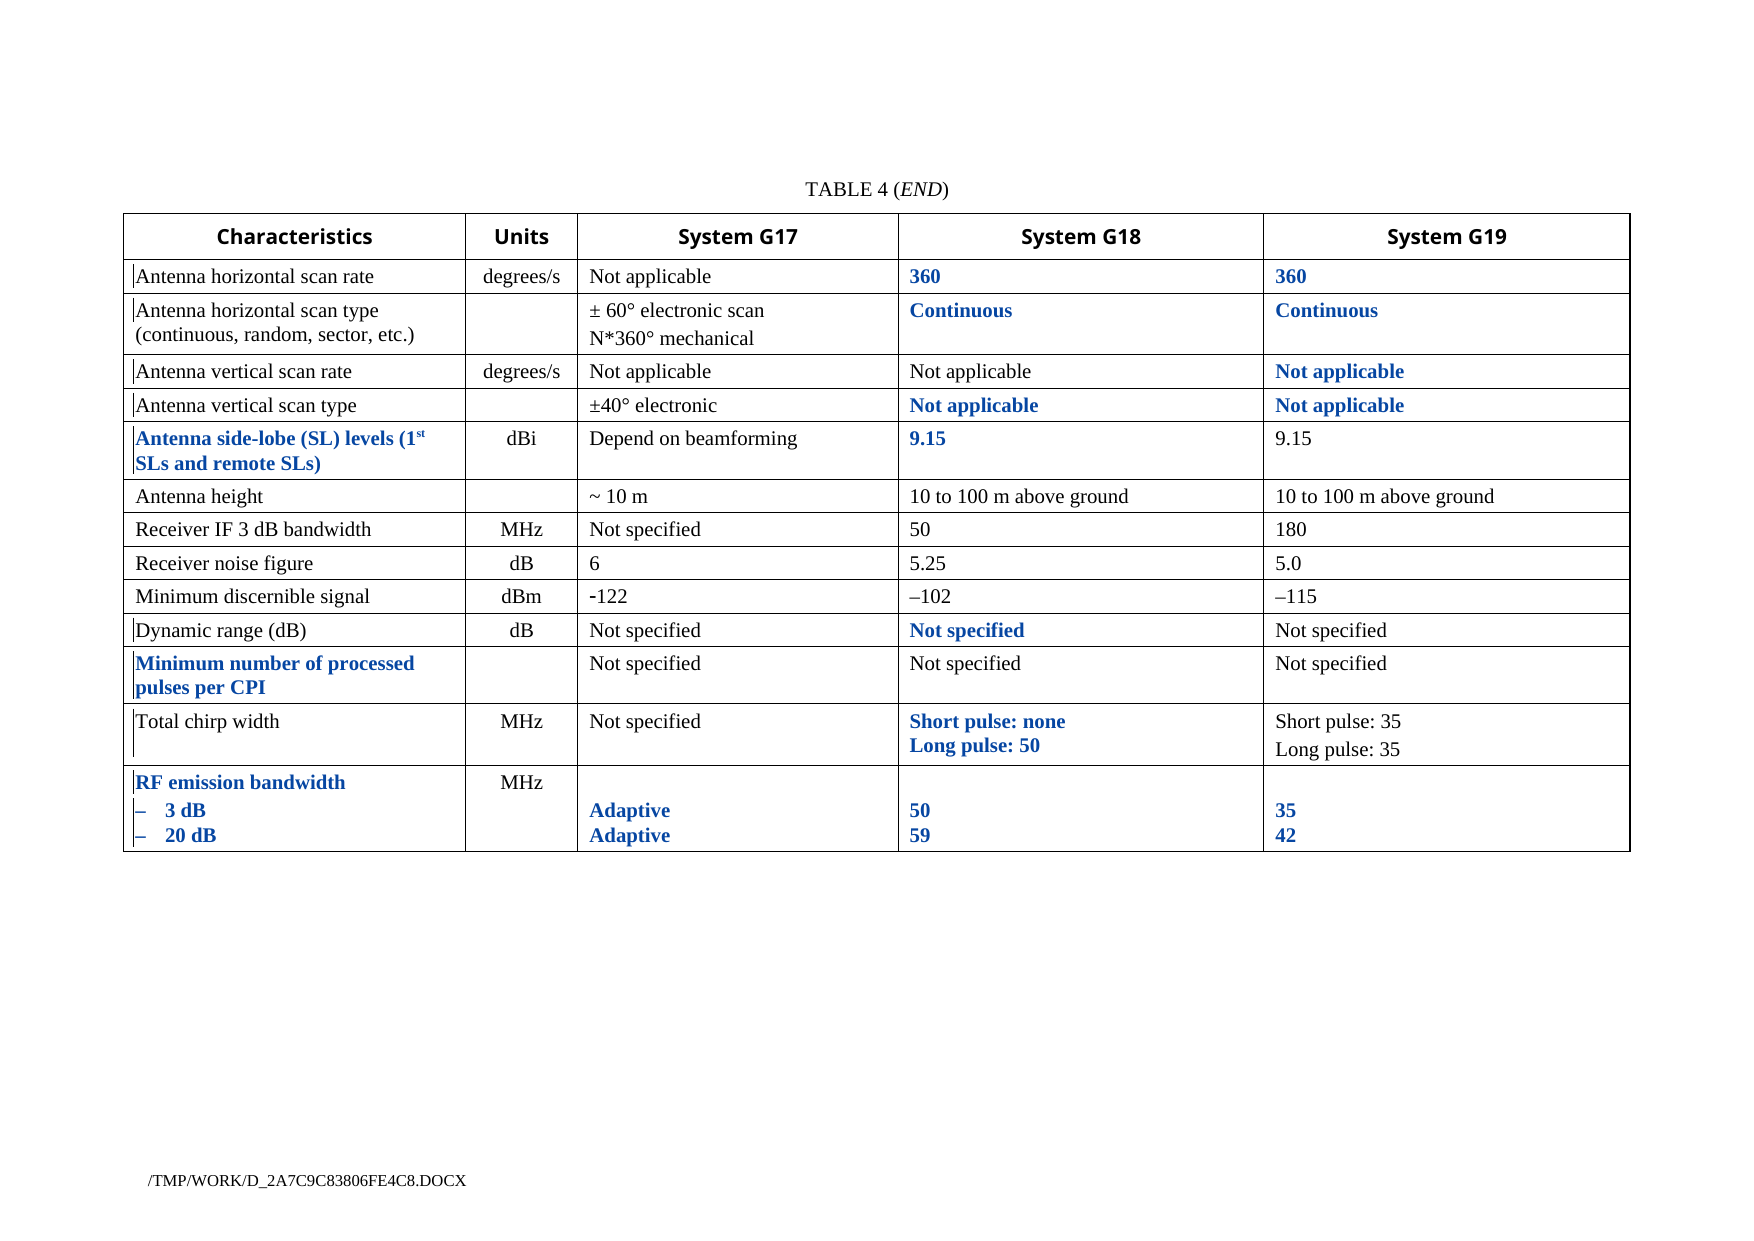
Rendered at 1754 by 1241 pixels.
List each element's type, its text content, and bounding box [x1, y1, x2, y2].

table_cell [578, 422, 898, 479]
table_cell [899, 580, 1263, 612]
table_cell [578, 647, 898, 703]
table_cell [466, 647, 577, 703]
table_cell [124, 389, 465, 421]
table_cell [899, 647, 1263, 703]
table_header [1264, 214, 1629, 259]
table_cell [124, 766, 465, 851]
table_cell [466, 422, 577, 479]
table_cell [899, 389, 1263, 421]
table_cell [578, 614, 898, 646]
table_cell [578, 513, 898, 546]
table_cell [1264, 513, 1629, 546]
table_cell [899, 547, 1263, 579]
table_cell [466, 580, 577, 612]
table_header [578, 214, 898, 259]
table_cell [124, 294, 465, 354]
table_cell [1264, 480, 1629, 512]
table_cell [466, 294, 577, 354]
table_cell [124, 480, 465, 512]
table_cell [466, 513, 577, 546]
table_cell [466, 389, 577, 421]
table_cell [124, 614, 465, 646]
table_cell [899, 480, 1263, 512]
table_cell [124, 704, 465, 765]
text TABLE 4 (end) [148, 176, 1606, 201]
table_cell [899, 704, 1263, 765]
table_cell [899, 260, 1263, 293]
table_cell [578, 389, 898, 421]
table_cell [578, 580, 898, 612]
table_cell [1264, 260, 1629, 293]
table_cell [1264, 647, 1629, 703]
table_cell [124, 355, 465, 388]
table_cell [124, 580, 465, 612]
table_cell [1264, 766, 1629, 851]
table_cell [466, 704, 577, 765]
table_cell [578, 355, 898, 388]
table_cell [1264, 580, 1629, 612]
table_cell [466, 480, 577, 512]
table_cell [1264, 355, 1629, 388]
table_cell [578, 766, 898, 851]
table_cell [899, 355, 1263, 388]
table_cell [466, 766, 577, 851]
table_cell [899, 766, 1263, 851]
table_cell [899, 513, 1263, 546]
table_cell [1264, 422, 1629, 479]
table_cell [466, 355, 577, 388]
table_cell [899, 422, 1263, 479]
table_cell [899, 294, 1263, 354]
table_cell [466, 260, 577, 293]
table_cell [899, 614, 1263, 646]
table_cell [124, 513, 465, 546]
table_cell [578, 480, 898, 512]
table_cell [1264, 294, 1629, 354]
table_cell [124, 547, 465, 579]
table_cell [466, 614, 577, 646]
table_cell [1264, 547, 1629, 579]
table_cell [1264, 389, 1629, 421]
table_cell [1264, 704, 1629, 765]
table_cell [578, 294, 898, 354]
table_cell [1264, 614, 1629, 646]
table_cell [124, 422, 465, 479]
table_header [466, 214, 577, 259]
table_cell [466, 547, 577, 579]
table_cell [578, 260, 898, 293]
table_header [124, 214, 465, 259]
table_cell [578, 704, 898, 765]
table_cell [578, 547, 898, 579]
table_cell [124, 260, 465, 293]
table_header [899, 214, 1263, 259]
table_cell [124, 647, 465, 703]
